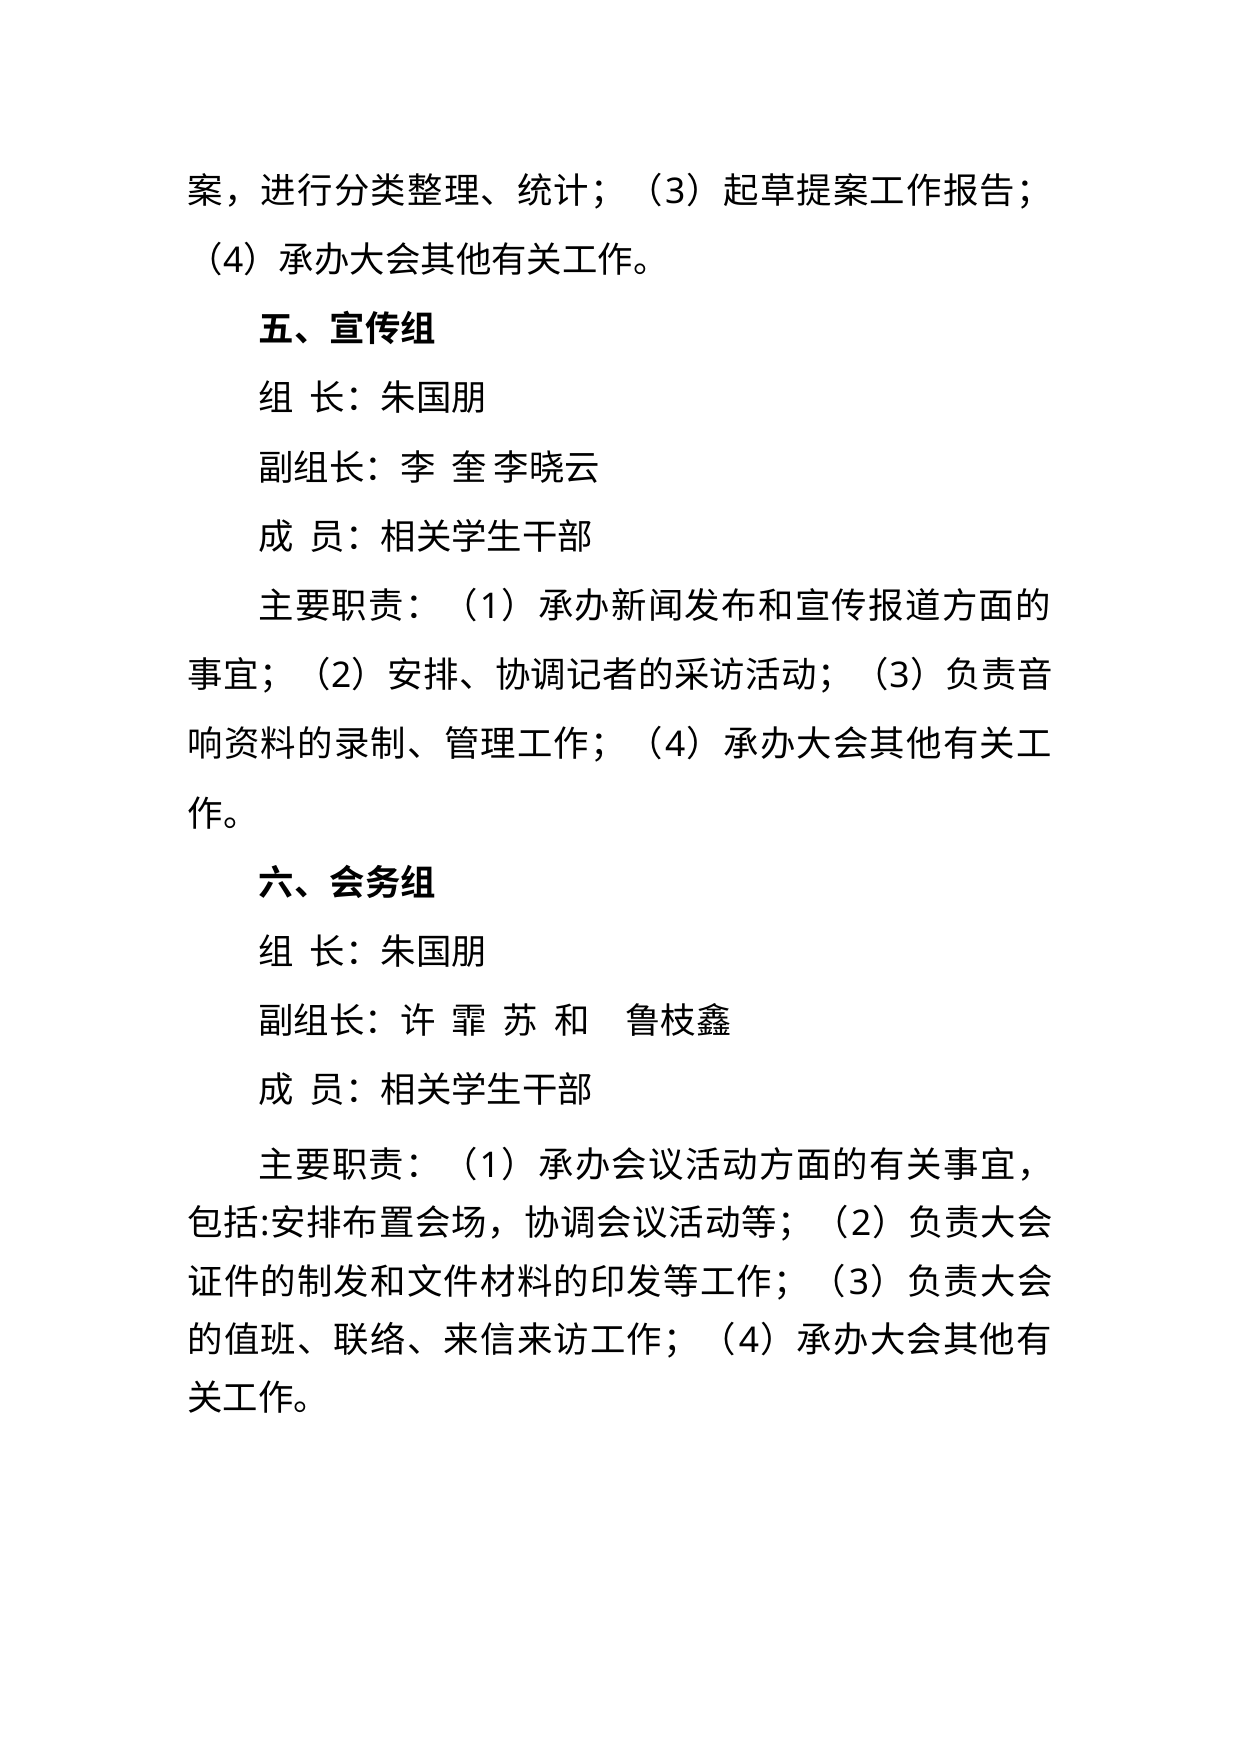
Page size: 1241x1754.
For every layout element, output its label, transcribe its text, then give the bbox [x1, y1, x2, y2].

text 六、会务组 [187, 854, 1053, 905]
text 组 长：朱国朋 [187, 370, 1053, 421]
text 成 员：相关学生干部 [187, 508, 1053, 559]
text 副组长：许 霏 苏 和 鲁枝鑫 [187, 992, 1053, 1044]
text 主要职责：（1）承办会议活动方面的有关事宜，包括:安排布置会场，协调会议活动等；（2）负责大会证件的制发和文件材料的印发等工作；（3）负责大会的值班、联络、来信来访工作；（4）承办大会其他有关工作。 [187, 1131, 1053, 1422]
text 副组长：李 奎 李晓云 [187, 439, 1053, 490]
text 成 员：相关学生干部 [187, 1062, 1053, 1113]
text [187, 162, 1053, 283]
text 组 长：朱国朋 [187, 923, 1053, 974]
text 五、宣传组 [187, 301, 1053, 352]
text 主要职责：（1）承办新闻发布和宣传报道方面的事宜；（2）安排、协调记者的采访活动；（3）负责音响资料的录制、管理工作；（4）承办大会其他有关工作。 [187, 577, 1053, 836]
